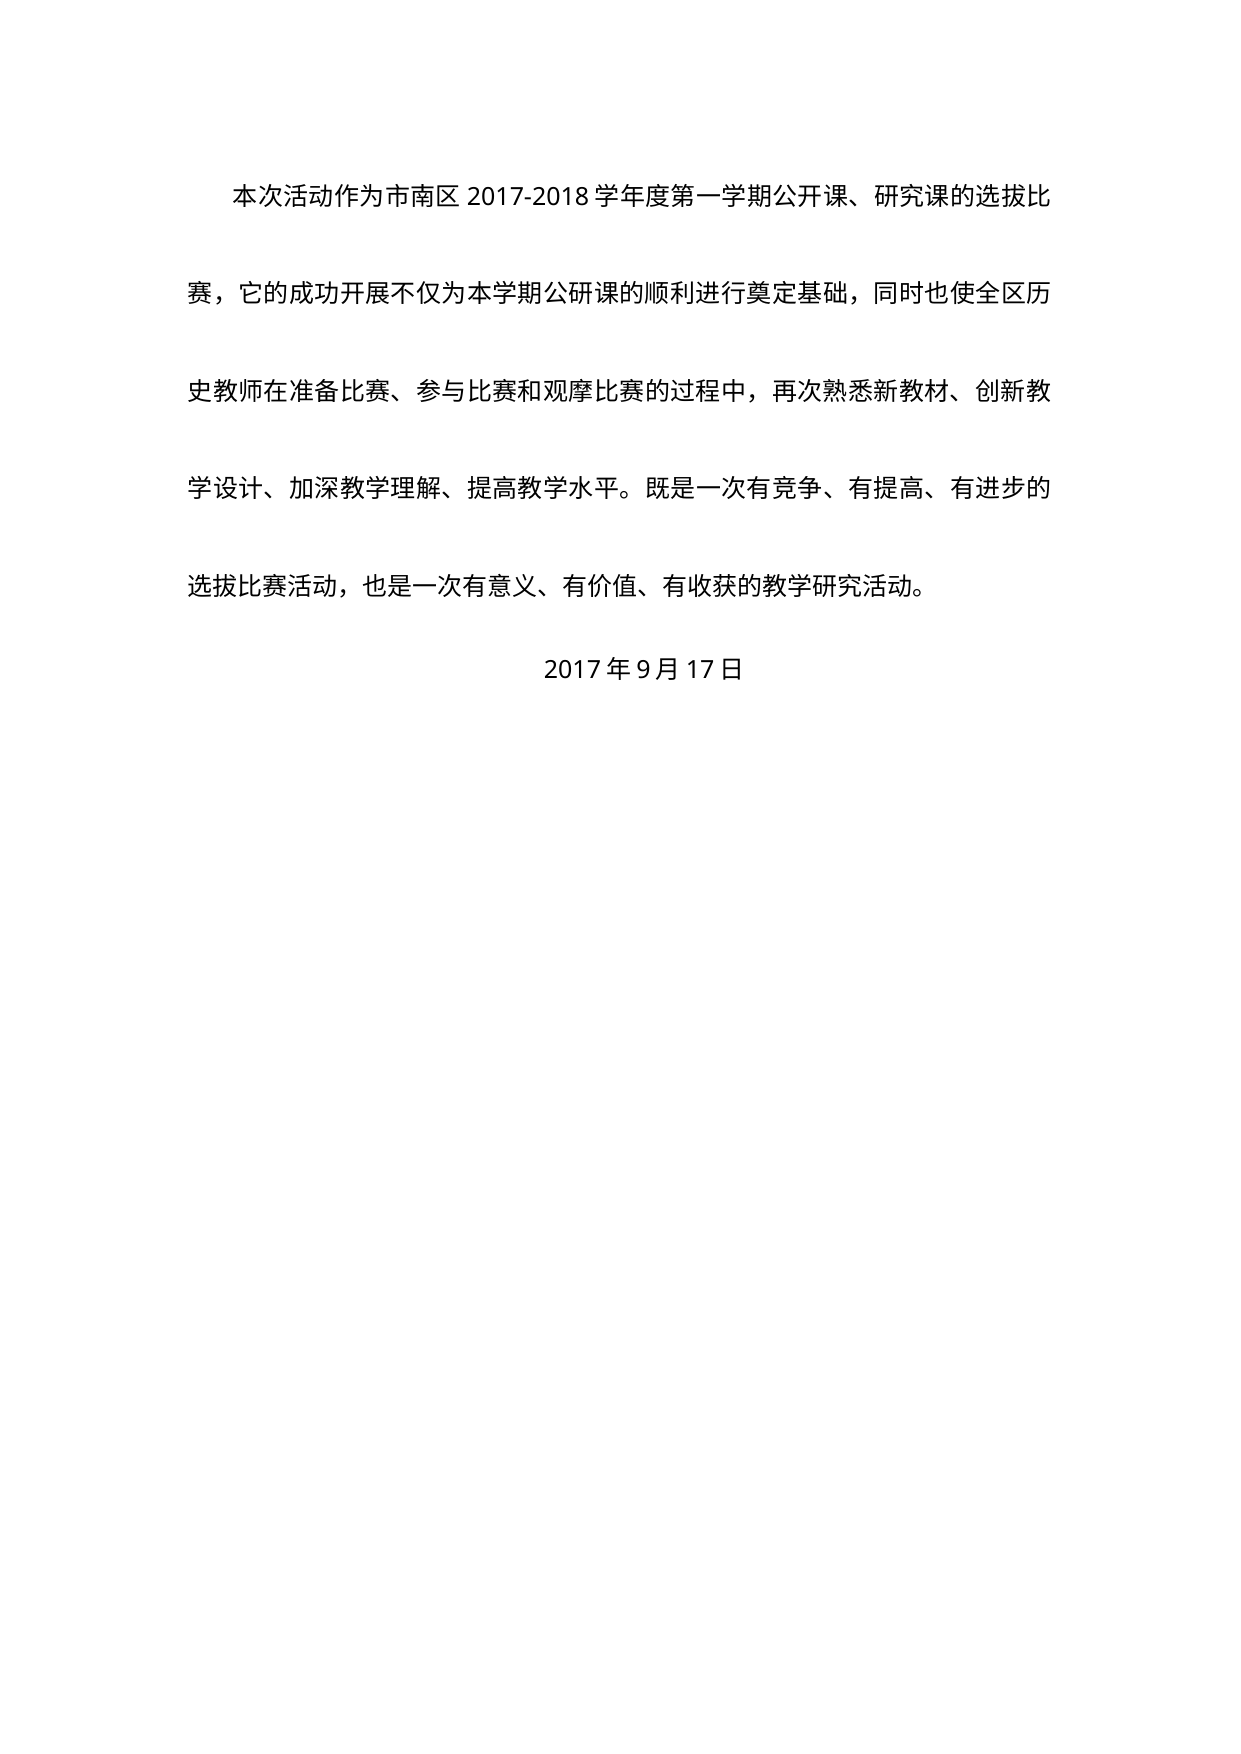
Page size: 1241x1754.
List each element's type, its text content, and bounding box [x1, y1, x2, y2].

text 本次活动作为市南区2017-2018学年度第一学期公开课、研究课的选拔比赛，它的成功开展不仅为本学期公研课的顺利进行奠定基础，同时也使全区历史教师在准备比赛、参与比赛和观摩比赛的过程中，再次熟悉新教材、创新教学设计、加深教学理解、提高教学水平。既是一次有竞争、有提高、有进步的选拔比赛活动，也是一次有意义、有价值、有收获的教学研究活动。 [187, 162, 1053, 617]
text 2017年9月17日 [187, 635, 1053, 700]
